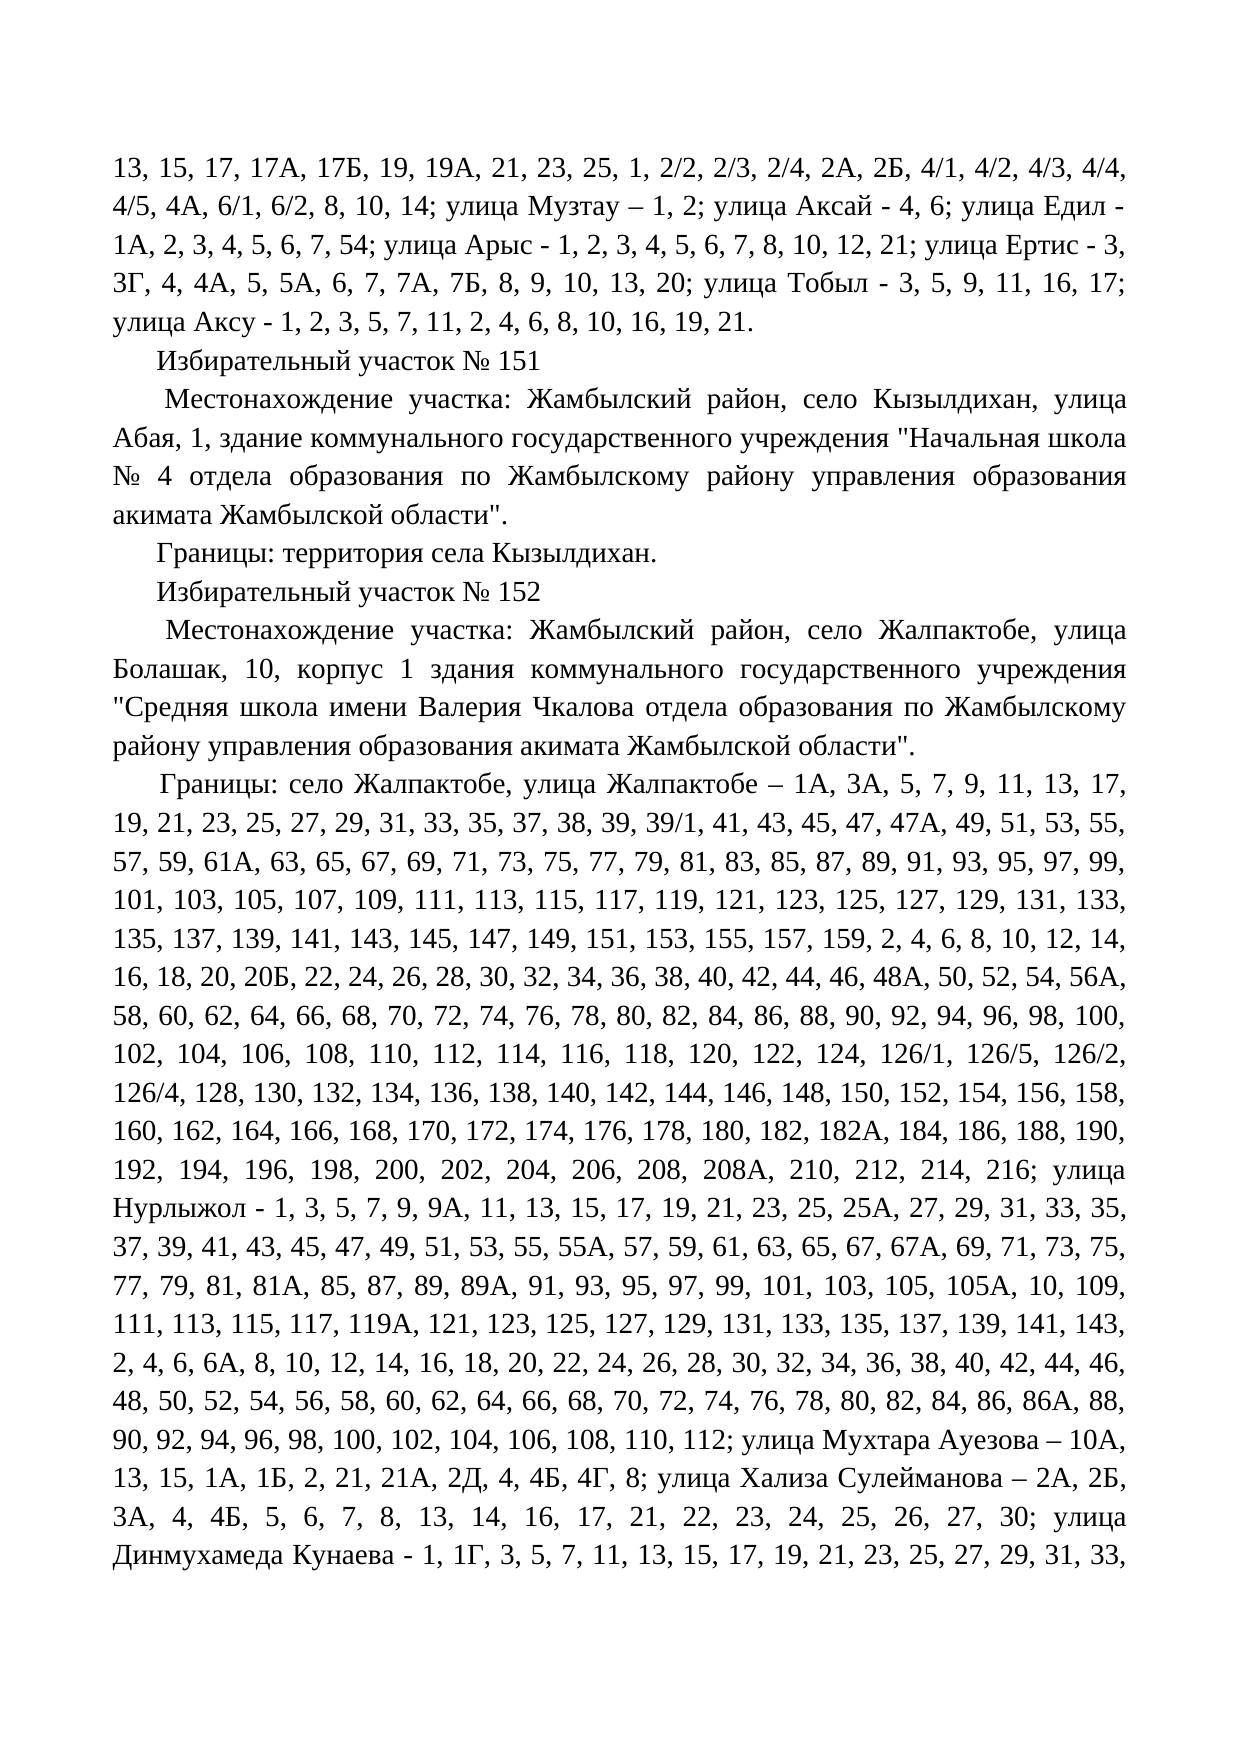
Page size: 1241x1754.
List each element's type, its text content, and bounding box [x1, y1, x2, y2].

text Местонахождение участка: Жамбылский район, село Кызылдихан, улица Абая, 1, здание коммунального государственного учреждения "Начальная школа № 4 отдела образования по Жамбылскому району управления образования акимата Жамбылской области". [112, 381, 1128, 530]
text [112, 150, 1128, 338]
text Избирательный участок № 152 [112, 574, 1128, 607]
text Избирательный участок № 151 [112, 343, 1128, 376]
text Местонахождение участка: Жамбылский район, село Жалпактобе, улица Болашак, 10, корпус 1 здания коммунального государственного учреждения "Средняя школа имени Валерия Чкалова отдела образования по Жамбылскому району управления образования акимата Жамбылской области". [112, 612, 1128, 762]
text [112, 767, 1128, 1571]
text Границы: территория села Кызылдихан. [112, 535, 1128, 569]
